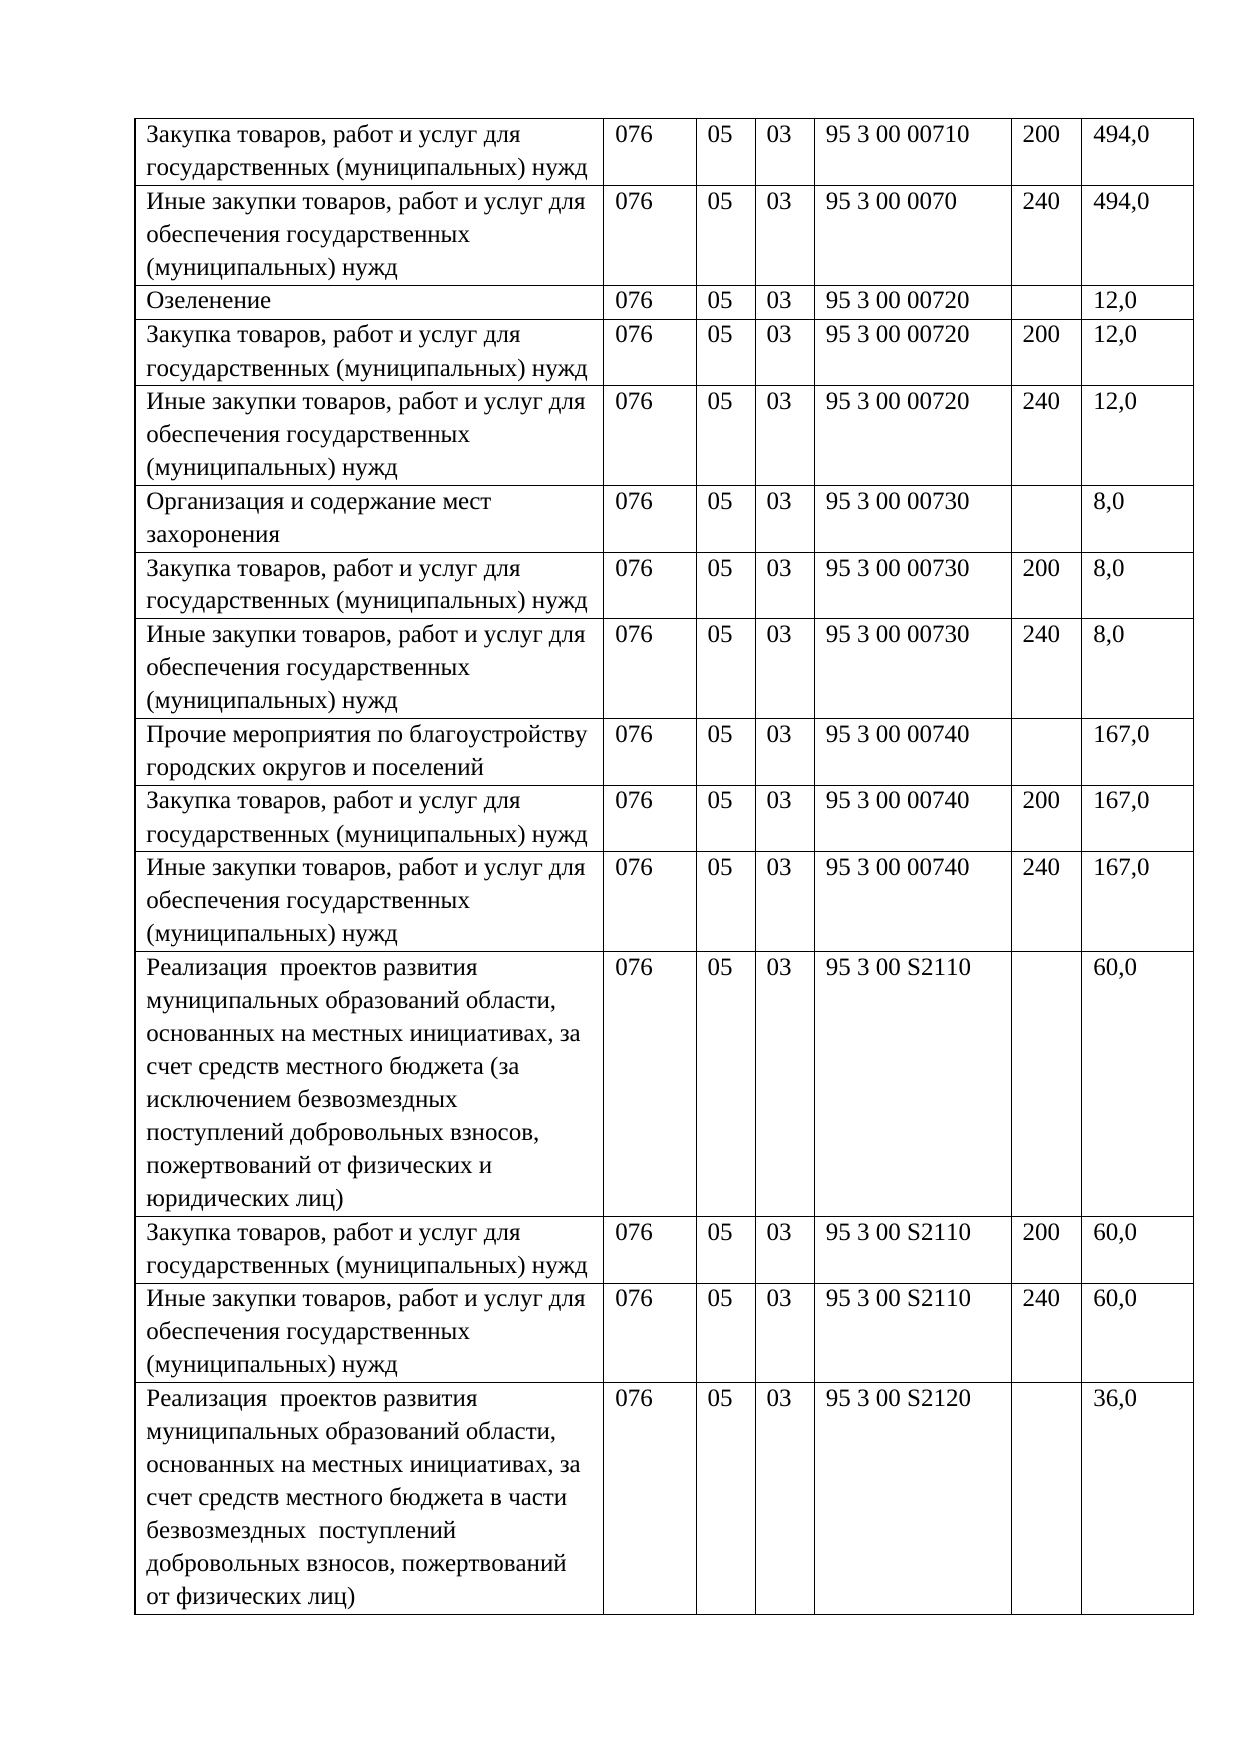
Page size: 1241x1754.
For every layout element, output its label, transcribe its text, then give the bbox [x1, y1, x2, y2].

table_cell 60,0 [1082, 1284, 1193, 1382]
table_cell 076 [604, 186, 696, 284]
table_cell [1012, 952, 1081, 1216]
table_cell Закупка товаров, работ и услуг для государственных (муниципальных) нужд [136, 1217, 603, 1282]
table_cell 240 [1012, 619, 1081, 718]
table_cell 95 3 00 0070 [815, 186, 1011, 284]
table_cell 95 3 00 S2110 [815, 1284, 1011, 1382]
table_cell Иные закупки товаров, работ и услуг для обеспечения государственных (муниципальных) нужд [136, 1284, 603, 1382]
table_cell 076 [604, 1383, 696, 1614]
table_cell 05 [697, 186, 755, 284]
table_cell 167,0 [1082, 719, 1193, 784]
table_cell Иные закупки товаров, работ и услуг для обеспечения государственных (муниципальных) нужд [136, 852, 603, 951]
table_cell 167,0 [1082, 786, 1193, 851]
table_cell 95 3 00 S2110 [815, 1217, 1011, 1282]
table_cell 05 [697, 286, 755, 318]
table_cell 200 [1012, 553, 1081, 618]
table_cell 03 [756, 1284, 814, 1382]
table_cell 95 3 00 00720 [815, 286, 1011, 318]
table_cell 36,0 [1082, 1383, 1193, 1614]
table_cell [1012, 286, 1081, 318]
table_cell Закупка товаров, работ и услуг для государственных (муниципальных) нужд [136, 786, 603, 851]
table_cell Прочие мероприятия по благоустройству городских округов и поселений [136, 719, 603, 784]
table_cell 200 [1012, 1217, 1081, 1282]
table_cell Иные закупки товаров, работ и услуг для обеспечения государственных (муниципальных) нужд [136, 386, 603, 485]
table_cell 200 [1012, 119, 1081, 185]
table_cell 076 [604, 553, 696, 618]
table_cell 076 [604, 1217, 696, 1282]
table_cell 12,0 [1082, 286, 1193, 318]
table_cell 03 [756, 619, 814, 718]
table_cell 60,0 [1082, 952, 1193, 1216]
table_cell 076 [604, 852, 696, 951]
table_cell 95 3 00 00740 [815, 852, 1011, 951]
table_cell 8,0 [1082, 553, 1193, 618]
table_cell 05 [697, 486, 755, 552]
table_cell Озеленение [136, 286, 603, 318]
table_cell 05 [697, 852, 755, 951]
table_cell 05 [697, 1217, 755, 1282]
table_cell Закупка товаров, работ и услуг для государственных (муниципальных) нужд [136, 553, 603, 618]
table_cell 12,0 [1082, 320, 1193, 385]
table_cell 240 [1012, 1284, 1081, 1382]
table_cell 05 [697, 1383, 755, 1614]
table_cell 076 [604, 1284, 696, 1382]
table_cell 240 [1012, 852, 1081, 951]
table_cell 05 [697, 1284, 755, 1382]
table_cell [1012, 1383, 1081, 1614]
table_cell 03 [756, 386, 814, 485]
table_cell 05 [697, 952, 755, 1216]
table_cell 05 [697, 320, 755, 385]
table_cell 076 [604, 619, 696, 718]
table_cell 076 [604, 286, 696, 318]
table_cell 03 [756, 1383, 814, 1614]
table_cell Иные закупки товаров, работ и услуг для обеспечения государственных (муниципальных) нужд [136, 186, 603, 284]
table_cell Реализация проектов развития муниципальных образований области, основанных на местных инициативах, за счет средств местного бюджета (за исключением безвозмездных поступлений добровольных взносов, пожертвований от физических и юридических лиц) [136, 952, 603, 1216]
table_cell 03 [756, 286, 814, 318]
table_cell 167,0 [1082, 852, 1193, 951]
table_cell 95 3 00 00720 [815, 386, 1011, 485]
table_cell 076 [604, 786, 696, 851]
table_cell 8,0 [1082, 486, 1193, 552]
table_cell 03 [756, 320, 814, 385]
table_cell 95 3 00 S2110 [815, 952, 1011, 1216]
table_cell 12,0 [1082, 386, 1193, 485]
table_cell 8,0 [1082, 619, 1193, 718]
table_cell 200 [1012, 786, 1081, 851]
table_cell 494,0 [1082, 119, 1193, 185]
table_cell 05 [697, 619, 755, 718]
table_cell 05 [697, 386, 755, 485]
table_cell Реализация проектов развития муниципальных образований области, основанных на местных инициативах, за счет средств местного бюджета в части безвозмездных поступлений добровольных взносов, пожертвований от физических лиц) [136, 1383, 603, 1614]
table_cell 95 3 00 00730 [815, 486, 1011, 552]
table_cell 95 3 00 00720 [815, 320, 1011, 385]
table_cell 03 [756, 486, 814, 552]
table_cell 03 [756, 952, 814, 1216]
table_cell Организация и содержание мест захоронения [136, 486, 603, 552]
table_cell 05 [697, 119, 755, 185]
table_cell 95 3 00 00740 [815, 719, 1011, 784]
table_cell 076 [604, 119, 696, 185]
table_cell 95 3 00 00730 [815, 553, 1011, 618]
table_cell 076 [604, 486, 696, 552]
table_cell 240 [1012, 386, 1081, 485]
table_cell Закупка товаров, работ и услуг для государственных (муниципальных) нужд [136, 320, 603, 385]
table_cell 03 [756, 186, 814, 284]
table_cell 03 [756, 852, 814, 951]
table_cell 03 [756, 786, 814, 851]
table_cell 240 [1012, 186, 1081, 284]
table_cell 05 [697, 719, 755, 784]
table_cell 03 [756, 119, 814, 185]
table_cell 076 [604, 386, 696, 485]
table_cell 95 3 00 00740 [815, 786, 1011, 851]
table_cell 494,0 [1082, 186, 1193, 284]
table_cell 95 3 00 00710 [815, 119, 1011, 185]
table_cell 076 [604, 719, 696, 784]
table_cell Закупка товаров, работ и услуг для государственных (муниципальных) нужд [136, 119, 603, 185]
table_cell [1012, 719, 1081, 784]
table_cell Иные закупки товаров, работ и услуг для обеспечения государственных (муниципальных) нужд [136, 619, 603, 718]
table_cell 200 [1012, 320, 1081, 385]
table_cell 03 [756, 1217, 814, 1282]
table_cell 05 [697, 553, 755, 618]
table_cell 076 [604, 320, 696, 385]
table_cell 03 [756, 553, 814, 618]
table_cell 03 [756, 719, 814, 784]
table_cell 95 3 00 00730 [815, 619, 1011, 718]
table_cell 076 [604, 952, 696, 1216]
table_cell 95 3 00 S2120 [815, 1383, 1011, 1614]
table_cell 05 [697, 786, 755, 851]
table_cell [1012, 486, 1081, 552]
table_cell 60,0 [1082, 1217, 1193, 1282]
